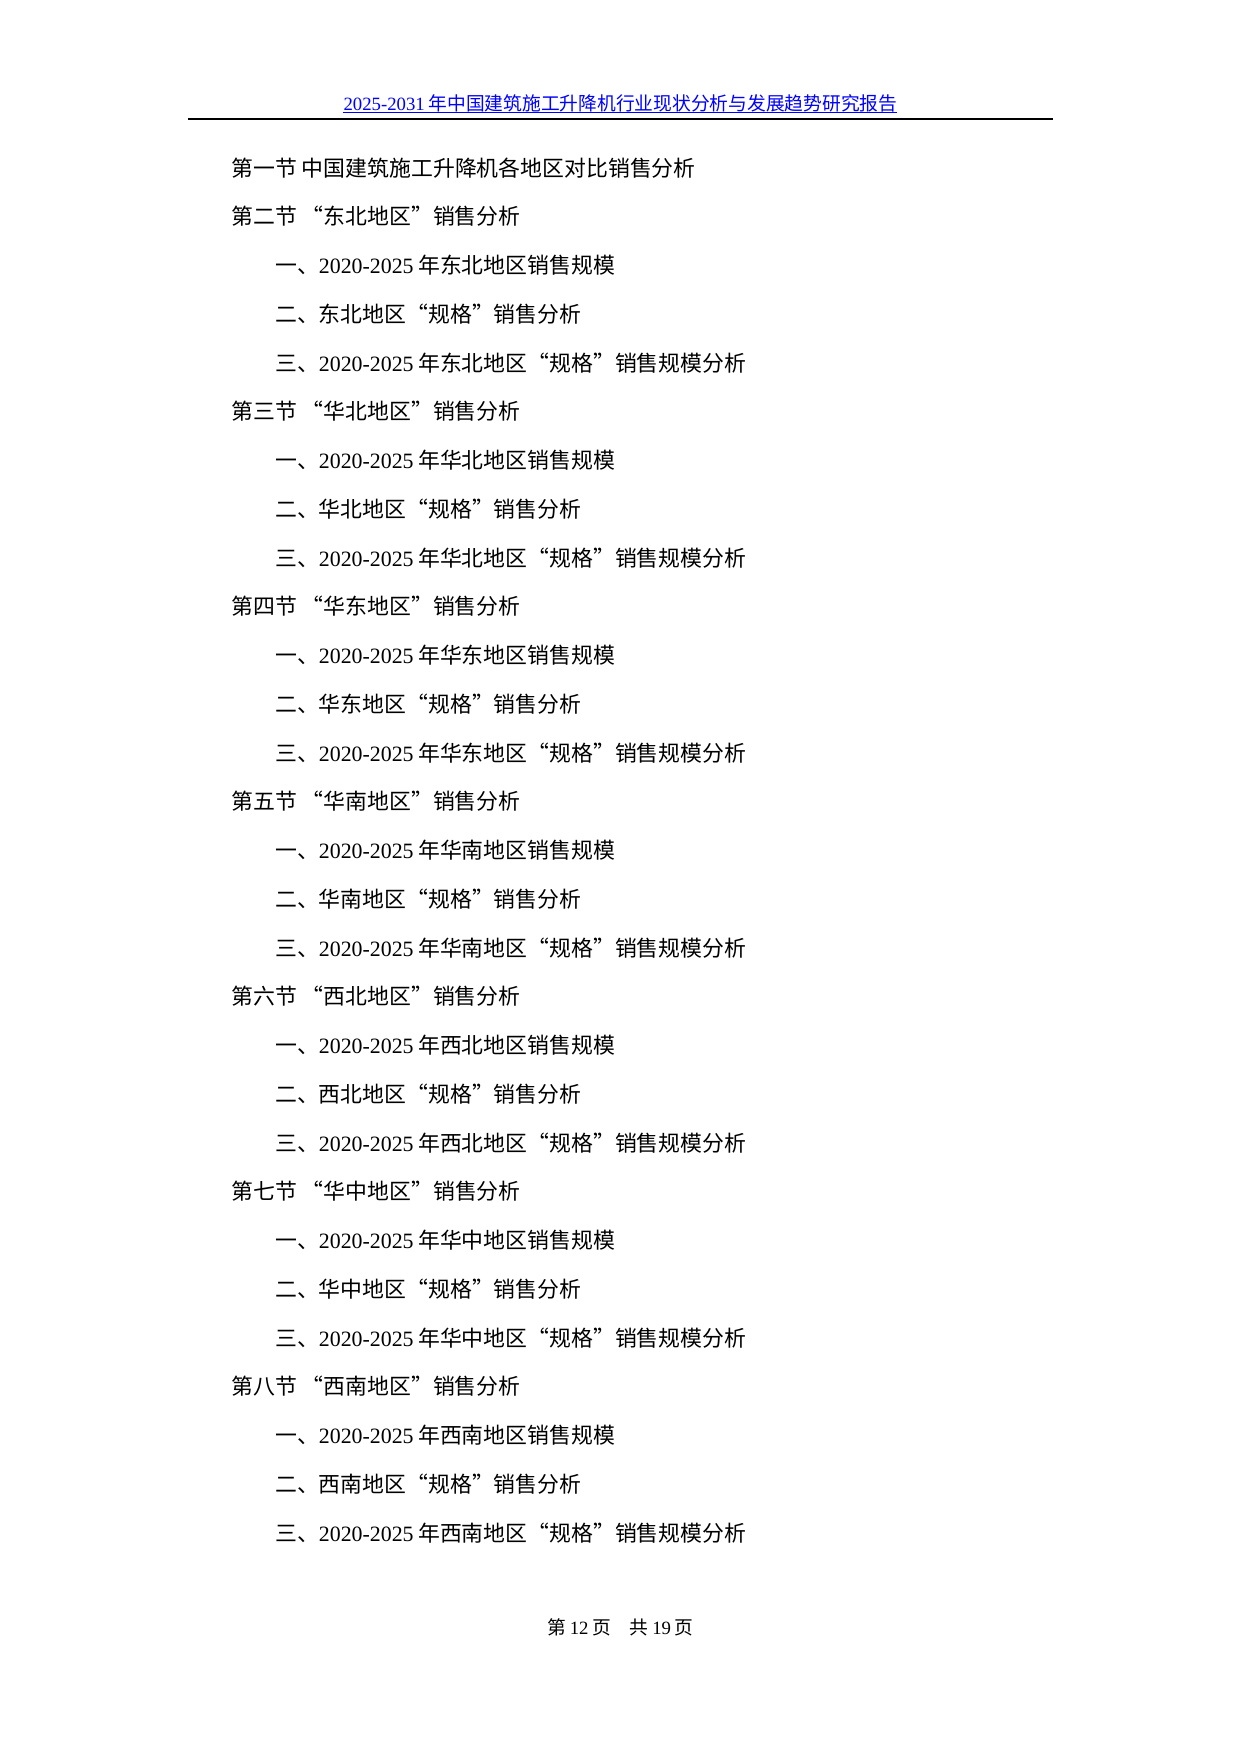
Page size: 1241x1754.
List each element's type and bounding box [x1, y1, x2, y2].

text [187, 150, 1053, 1548]
